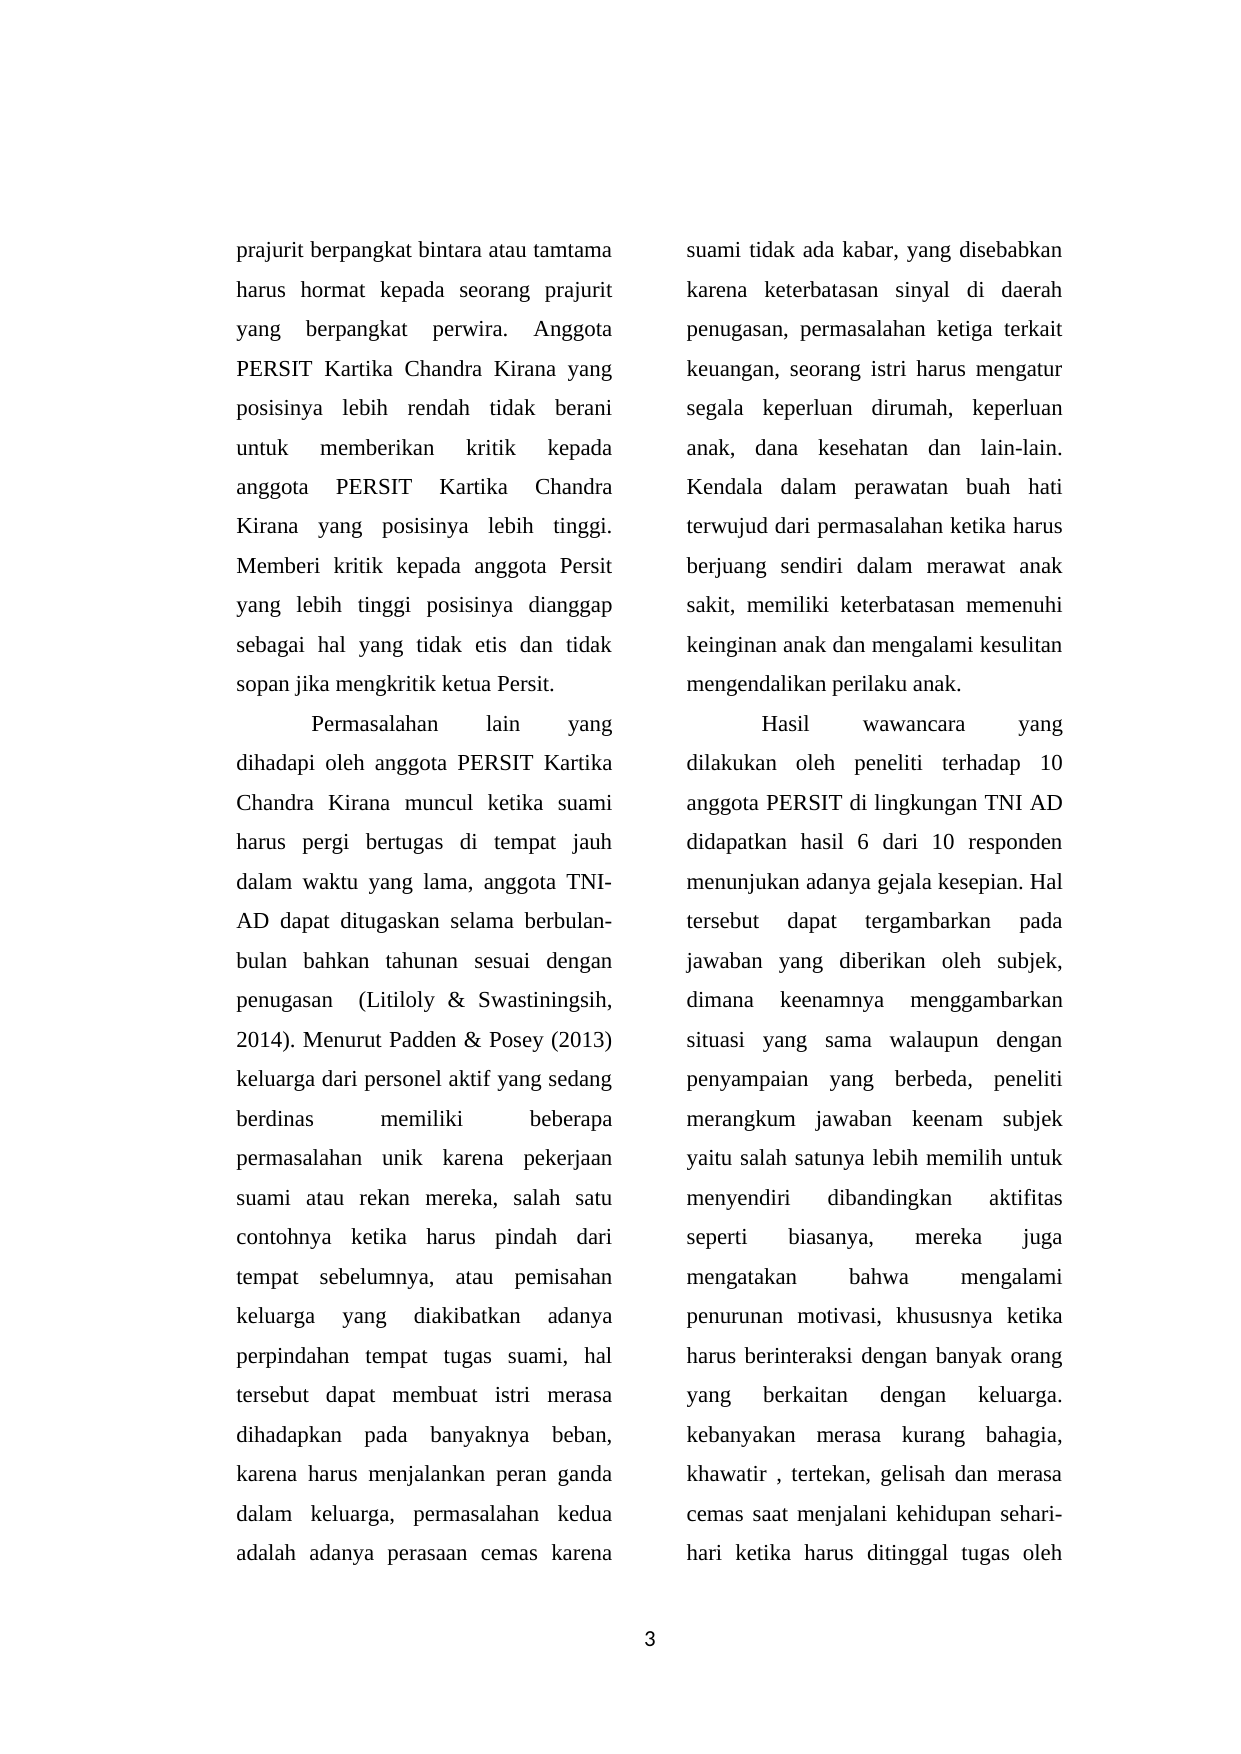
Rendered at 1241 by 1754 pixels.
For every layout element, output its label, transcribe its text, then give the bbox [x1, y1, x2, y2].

text Permasalahan lain yang dihadapi oleh anggota PERSIT Kartika Chandra Kirana muncul ketika suami harus pergi bertugas di tempat jauh dalam waktu yang lama, anggota TNI-AD dapat ditugaskan selama berbulan-bulan bahkan tahunan sesuai dengan penugasan (Litiloly & Swastiningsih, 2014). Menurut Padden & Posey (2013) keluarga dari personel aktif yang sedang berdinas memiliki beberapa permasalahan unik karena pekerjaan suami atau rekan mereka, salah satu contohnya ketika harus pindah dari tempat sebelumnya, atau pemisahan keluarga yang diakibatkan adanya perpindahan tempat tugas suami, hal tersebut dapat membuat istri merasa dihadapkan pada banyaknya beban, karena harus menjalankan peran ganda dalam keluarga, permasalahan kedua adalah adanya perasaan cemas karena suami tidak ada kabar, yang disebabkan karena keterbatasan sinyal di daerah penugasan, permasalahan ketiga terkait keuangan, seorang istri harus mengatur segala keperluan dirumah, keperluan anak, dana kesehatan dan lain-lain. Kendala dalam perawatan buah hati terwujud dari permasalahan ketika harus berjuang sendiri dalam merawat anak sakit, memiliki keterbatasan memenuhi keinginan anak dan mengalami kesulitan mengendalikan perilaku anak. [236, 710, 613, 1565]
text Permasalahan lain yang dihadapi oleh anggota PERSIT Kartika Chandra Kirana muncul ketika suami harus pergi bertugas di tempat jauh dalam waktu yang lama, anggota TNI-AD dapat ditugaskan selama berbulan-bulan bahkan tahunan sesuai dengan penugasan (Litiloly & Swastiningsih, 2014). Menurut Padden & Posey (2013) keluarga dari personel aktif yang sedang berdinas memiliki beberapa permasalahan unik karena pekerjaan suami atau rekan mereka, salah satu contohnya ketika harus pindah dari tempat sebelumnya, atau pemisahan keluarga yang diakibatkan adanya perpindahan tempat tugas suami, hal tersebut dapat membuat istri merasa dihadapkan pada banyaknya beban, karena harus menjalankan peran ganda dalam keluarga, permasalahan kedua adalah adanya perasaan cemas karena suami tidak ada kabar, yang disebabkan karena keterbatasan sinyal di daerah penugasan, permasalahan ketiga terkait keuangan, seorang istri harus mengatur segala keperluan dirumah, keperluan anak, dana kesehatan dan lain-lain. Kendala dalam perawatan buah hati terwujud dari permasalahan ketika harus berjuang sendiri dalam merawat anak sakit, memiliki keterbatasan memenuhi keinginan anak dan mengalami kesulitan mengendalikan perilaku anak. [686, 236, 1063, 697]
